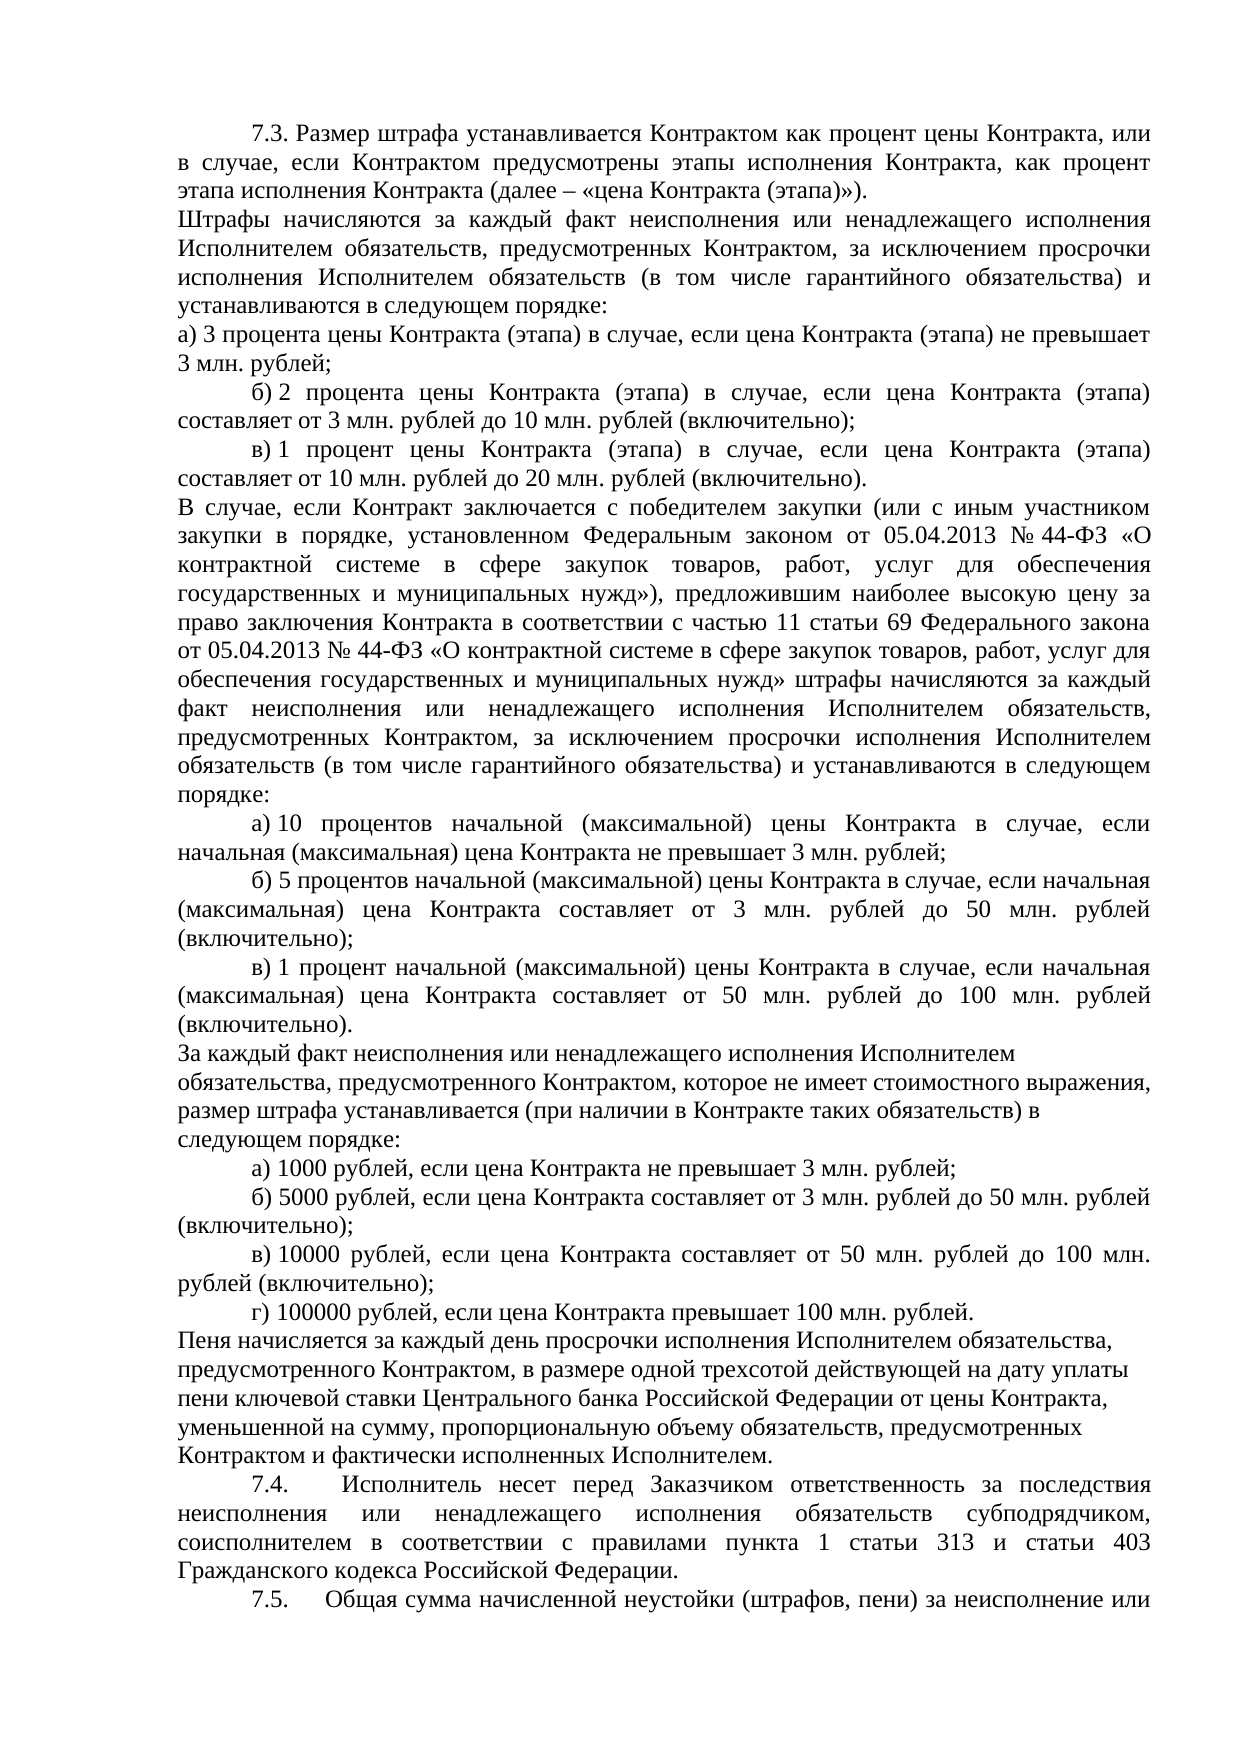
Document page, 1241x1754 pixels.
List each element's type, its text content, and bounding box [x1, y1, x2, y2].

text в) 1 процент цены Контракта (этапа) в случае, если цена Контракта (этапа) составляет от 10 млн. рублей до 20 млн. рублей (включительно). [177, 434, 1152, 492]
text в) 10000 рублей, если цена Контракта составляет от 50 млн. рублей до 100 млн. рублей (включительно); [177, 1239, 1152, 1297]
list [177, 1584, 1152, 1613]
text в) 1 процент начальной (максимальной) цены Контракта в случае, если начальная (максимальная) цена Контракта составляет от 50 млн. рублей до 100 млн. рублей (включительно). [177, 952, 1152, 1038]
text а) 1000 рублей, если цена Контракта не превышает 3 млн. рублей; [177, 1153, 1152, 1182]
text г) 100000 рублей, если цена Контракта превышает 100 млн. рублей. [177, 1297, 1152, 1326]
text б) 2 процента цены Контракта (этапа) в случае, если цена Контракта (этапа) составляет от 3 млн. рублей до 10 млн. рублей (включительно); [177, 377, 1152, 434]
text а) 3 процента цены Контракта (этапа) в случае, если цена Контракта (этапа) не превышает 3 млн. рублей; [177, 319, 1152, 377]
text б) 5000 рублей, если цена Контракта составляет от 3 млн. рублей до 50 млн. рублей (включительно); [177, 1182, 1152, 1239]
text В случае, если Контракт заключается с победителем закупки (или с иным участником закупки в порядке, установленном Федеральным законом от 05.04.2013 № 44-ФЗ «О контрактной системе в сфере закупок товаров, работ, услуг для обеспечения государственных и муниципальных нужд»), предложившим наиболее высокую цену за право заключения Контракта в соответствии с частью 11 статьи 69 Федерального закона от 05.04.2013 № 44-ФЗ «О контрактной системе в сфере закупок товаров, работ, услуг для обеспечения государственных и муниципальных нужд» штрафы начисляются за каждый факт неисполнения или ненадлежащего исполнения Исполнителем обязательств, предусмотренных Контрактом, за исключением просрочки исполнения Исполнителем обязательств (в том числе гарантийного обязательства) и устанавливаются в следующем порядке: [177, 492, 1152, 808]
text За каждый факт неисполнения или ненадлежащего исполнения Исполнителем обязательства, предусмотренного Контрактом, которое не имеет стоимостного выражения, размер штрафа устанавливается (при наличии в Контракте таких обязательств) в следующем порядке: [177, 1038, 1152, 1153]
text б) 5 процентов начальной (максимальной) цены Контракта в случае, если начальная (максимальная) цена Контракта составляет от 3 млн. рублей до 50 млн. рублей (включительно); [177, 866, 1152, 952]
text а) 10 процентов начальной (максимальной) цены Контракта в случае, если начальная (максимальная) цена Контракта не превышает 3 млн. рублей; [177, 808, 1152, 866]
text Пеня начисляется за каждый день просрочки исполнения Исполнителем обязательства, предусмотренного Контрактом, в размере одной трехсотой действующей на дату уплаты пени ключевой ставки Центрального банка Российской Федерации от цены Контракта, уменьшенной на сумму, пропорциональную объему обязательств, предусмотренных Контрактом и фактически исполненных Исполнителем. [177, 1326, 1152, 1469]
list Размер штрафа устанавливается Контрактом как процент цены Контракта, или в случае, если Контрактом предусмотрены этапы исполнения Контракта, как процент этапа исполнения Контракта (далее – «цена Контракта (этапа)»). [177, 118, 1152, 204]
list Исполнитель несет перед Заказчиком ответственность за последствия неисполнения или ненадлежащего исполнения обязательств субподрядчиком, соисполнителем в соответствии с правилами пункта 1 статьи 313 и статьи 403 Гражданского кодекса Российской Федерации. [177, 1469, 1152, 1584]
text Штрафы начисляются за каждый факт неисполнения или ненадлежащего исполнения Исполнителем обязательств, предусмотренных Контрактом, за исключением просрочки исполнения Исполнителем обязательств (в том числе гарантийного обязательства) и устанавливаются в следующем порядке: [177, 204, 1152, 319]
